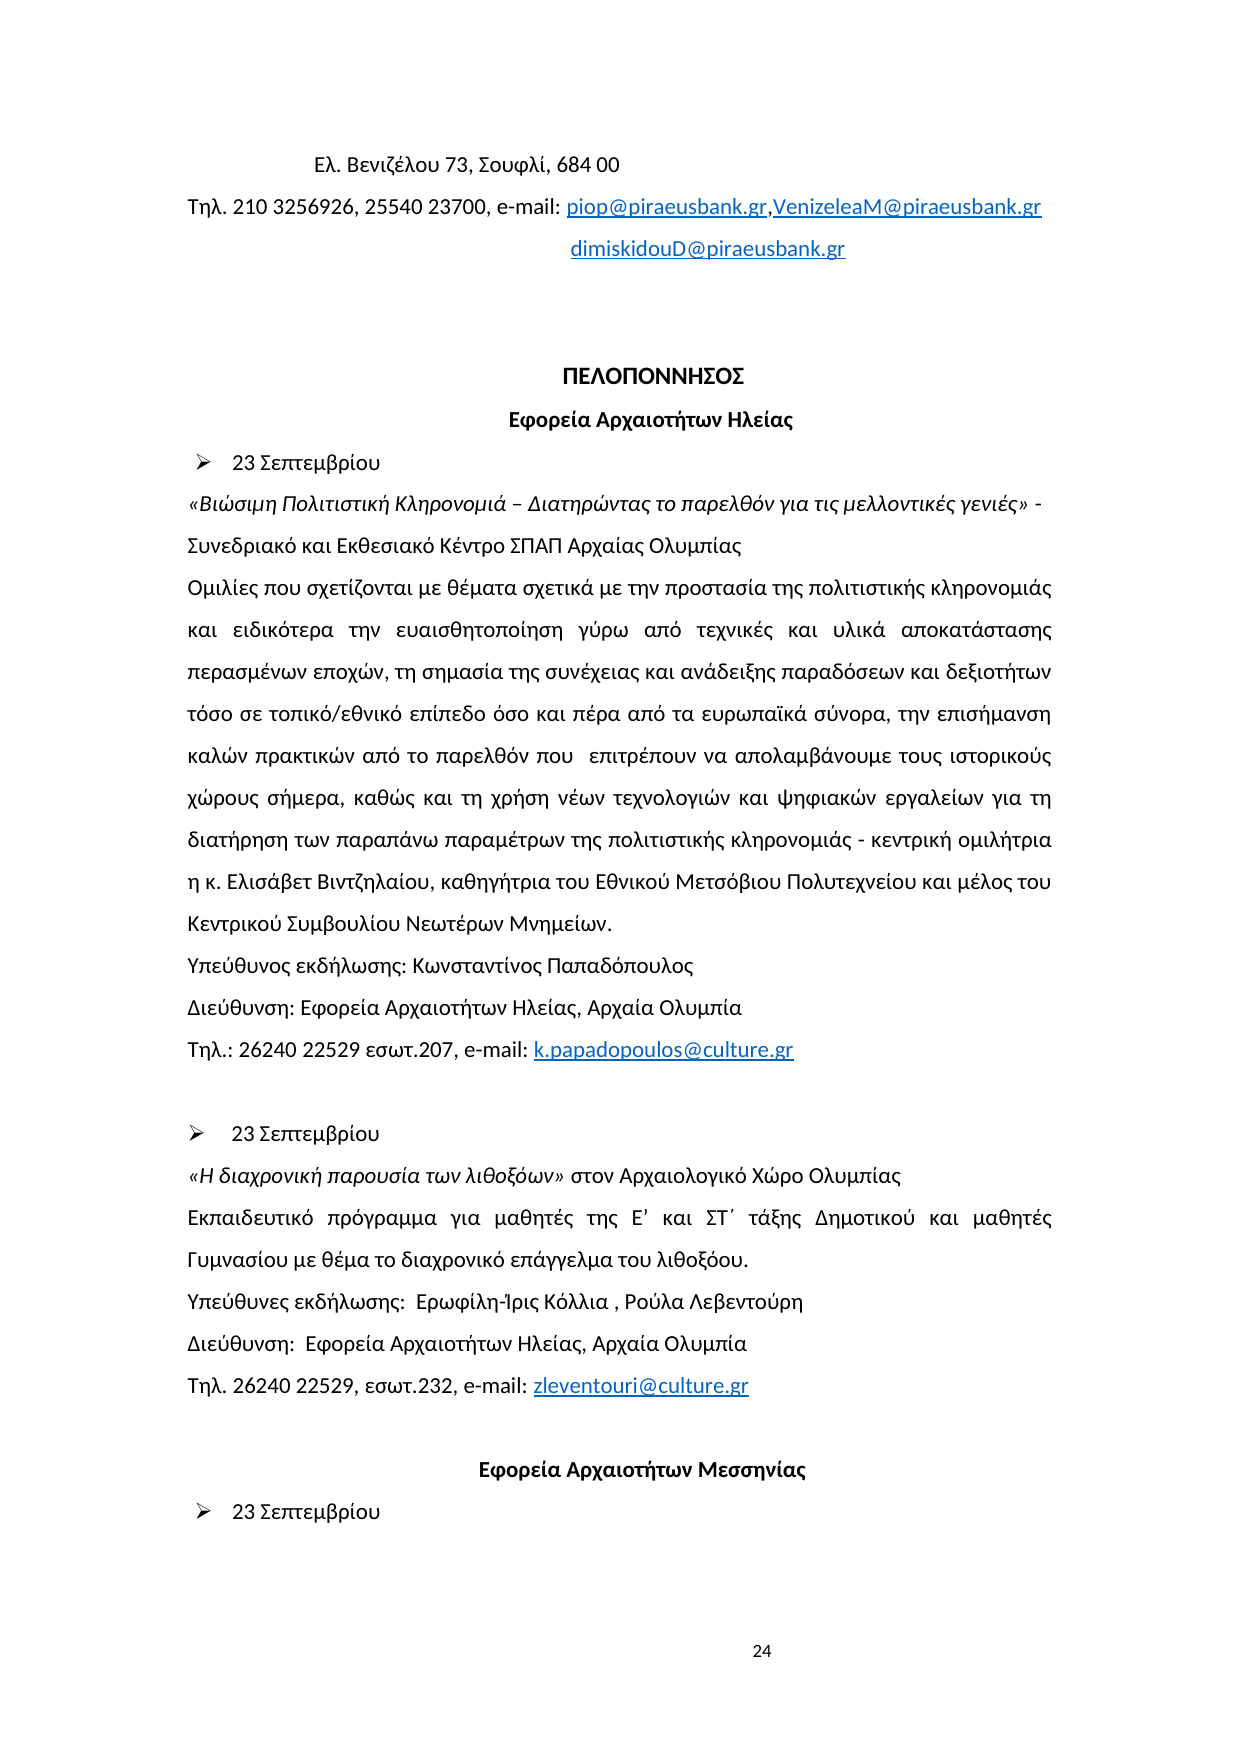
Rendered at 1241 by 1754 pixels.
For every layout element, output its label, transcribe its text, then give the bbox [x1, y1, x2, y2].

text Εφορεία Αρχαιοτήτων Ηλείας [187, 406, 1053, 434]
list Τηλ. 26240 22529, εσωτ.232, e-mail: zleventouri@culture.gr [187, 1371, 1053, 1399]
text Εφορεία Αρχαιοτήτων Μεσσηνίας [187, 1455, 1053, 1483]
text Ελ. Βενιζέλου 73, Σουφλί, 684 00 [262, 150, 1053, 178]
list Υπεύθυνες εκδήλωσης: Ερωφίλη-Ίρις Κόλλια , Ρούλα Λεβεντούρη [187, 1287, 1053, 1315]
text Τηλ. 210 3256926, 25540 23700, e-mail: piop@piraeusbank.gr,VenizeleaM@piraeusbank.gr [187, 192, 1053, 220]
text ΠΕΛΟΠΟΝΝΗΣΟΣ [187, 360, 1053, 390]
list 23 Σεπτεμβρίου [194, 448, 1053, 476]
list 23 Σεπτεμβρίου [187, 1119, 1053, 1147]
list Διεύθυνση: Εφορεία Αρχαιοτήτων Ηλείας, Αρχαία Ολυμπία [187, 993, 1053, 1021]
list Υπεύθυνος εκδήλωσης: Κωνσταντίνος Παπαδόπουλος [187, 951, 1053, 979]
text dimiskidouD@piraeusbank.gr [187, 234, 1053, 262]
list «Η διαχρονική παρουσία των λιθοξόων» στον Αρχαιολογικό Χώρο Ολυμπίας [187, 1161, 1053, 1189]
list 23 Σεπτεμβρίου [194, 1497, 1053, 1525]
list Τηλ.: 26240 22529 εσωτ.207, e-mail: k.papadopoulos@culture.gr [187, 1035, 1053, 1063]
list Ομιλίες που σχετίζονται με θέματα σχετικά με την προστασία της πολιτιστικής κληρονομιάς και ειδικότερα την ευαισθητοποίηση γύρω από τεχνικές και υλικά αποκατάστασης περασμένων εποχών, τη σημασία της συνέχειας και ανάδειξης παραδόσεων και δεξιοτήτων τόσο σε τοπικό/εθνικό επίπεδο όσο και πέρα από τα ευρωπαϊκά σύνορα, την επισήμανση καλών πρακτικών από το παρελθόν που επιτρέπουν να απολαμβάνουμε τους ιστορικούς χώρους σήμερα, καθώς και τη χρήση νέων τεχνολογιών και ψηφιακών εργαλείων για τη διατήρηση των παραπάνω παραμέτρων της πολιτιστικής κληρονομιάς - κεντρική ομιλήτρια η κ. Ελισάβετ Βιντζηλαίου, καθηγήτρια του Εθνικού Μετσόβιου Πολυτεχνείου και μέλος του Κεντρικού Συμβουλίου Νεωτέρων Μνημείων. [187, 573, 1053, 937]
list «Βιώσιμη Πολιτιστική Κληρονομιά – Διατηρώντας το παρελθόν για τις μελλοντικές γενιές» -Συνεδριακό και Εκθεσιακό Κέντρο ΣΠΑΠ Αρχαίας Ολυμπίας [187, 489, 1053, 559]
list Διεύθυνση: Εφορεία Αρχαιοτήτων Ηλείας, Αρχαία Ολυμπία [187, 1329, 1053, 1357]
list Εκπαιδευτικό πρόγραμμα για μαθητές της Ε’ και ΣΤ΄ τάξης Δημοτικού και μαθητές Γυμνασίου με θέμα το διαχρονικό επάγγελμα του λιθοξόου. [187, 1203, 1053, 1273]
